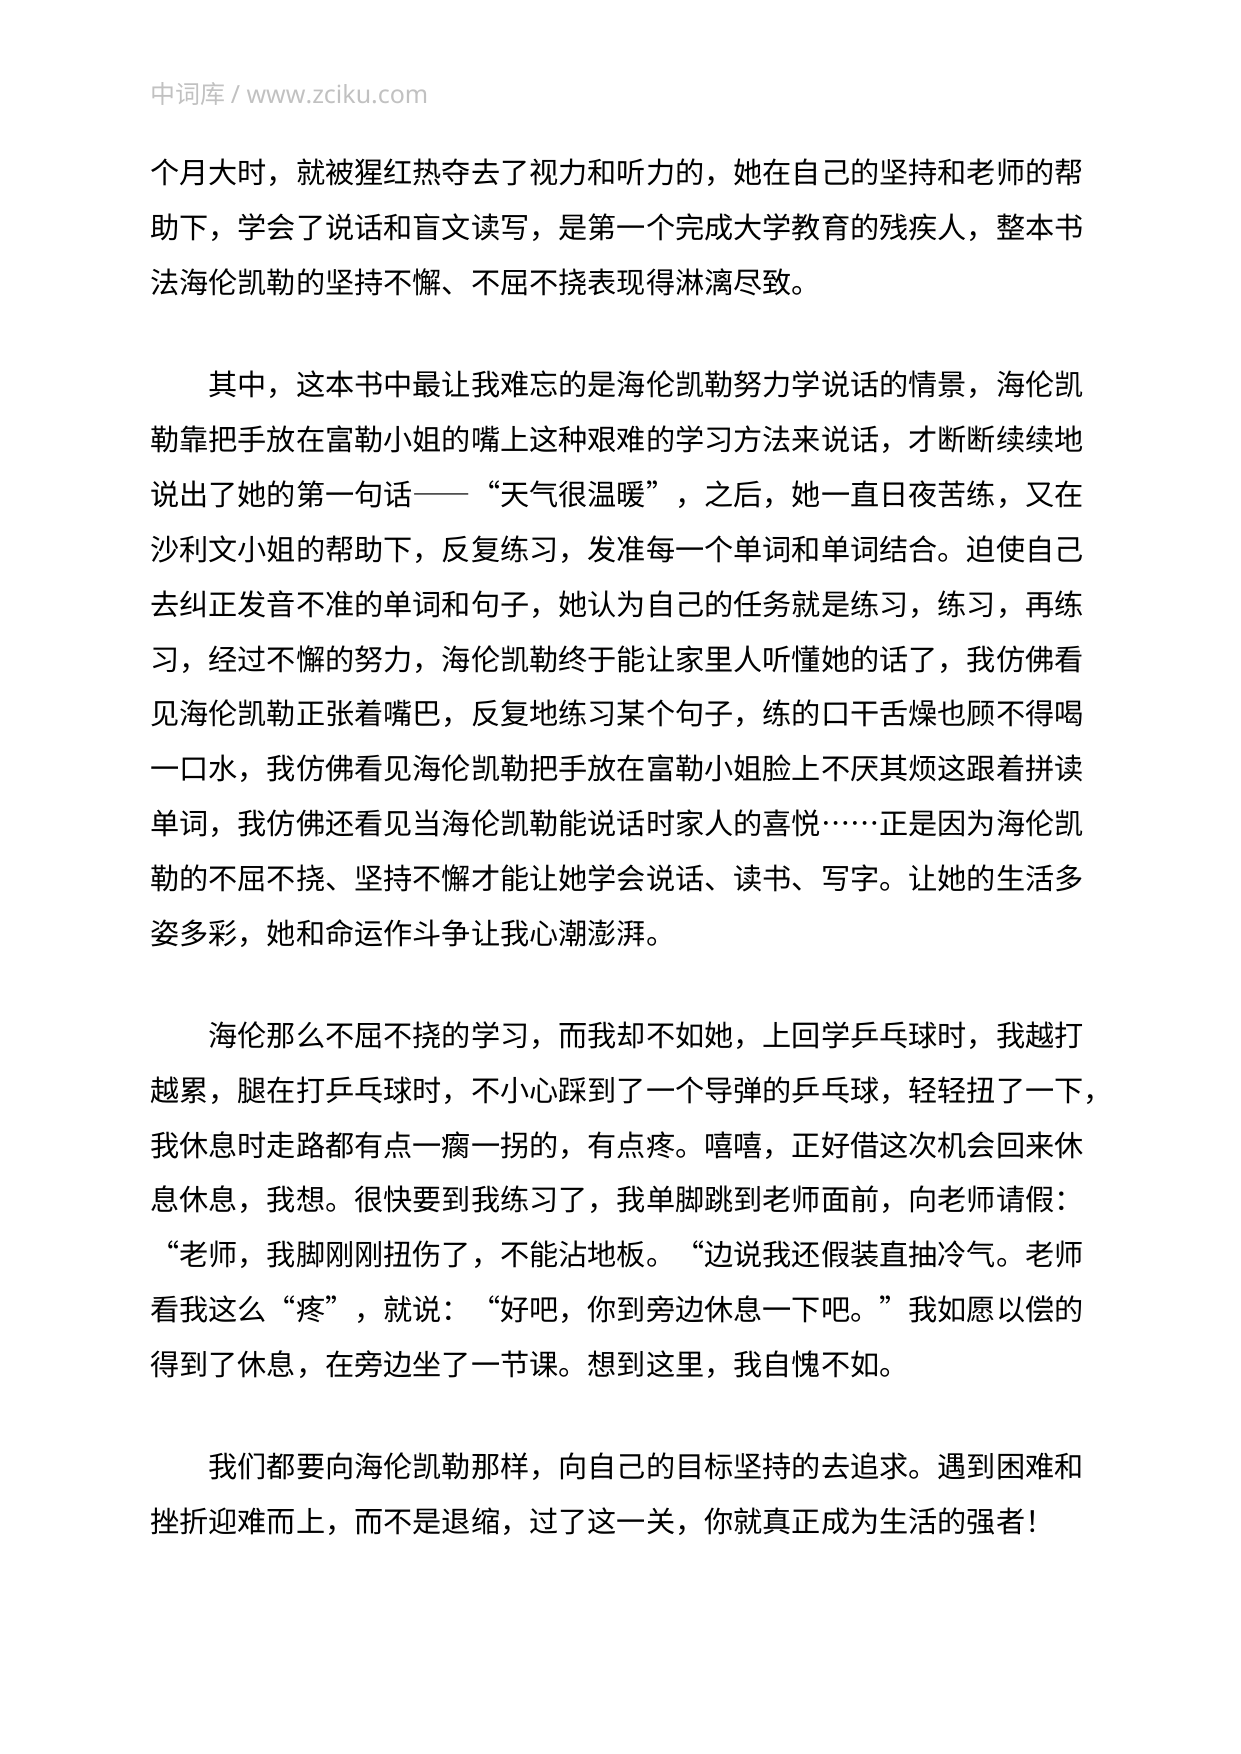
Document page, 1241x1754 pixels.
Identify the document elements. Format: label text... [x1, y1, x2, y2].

text 其中，这本书中最让我难忘的是海伦凯勒努力学说话的情景，海伦凯勒靠把手放在富勒小姐的嘴上这种艰难的学习方法来说话，才断断续续地说出了她的第一句话——“天气很温暖”，之后，她一直日夜苦练，又在沙利文小姐的帮助下，反复练习，发准每一个单词和单词结合。迫使自己去纠正发音不准的单词和句子，她认为自己的任务就是练习，练习，再练习，经过不懈的努力，海伦凯勒终于能让家里人听懂她的话了，我仿佛看见海伦凯勒正张着嘴巴，反复地练习某个句子，练的口干舌燥也顾不得喝一口水，我仿佛看见海伦凯勒把手放在富勒小姐脸上不厌其烦这跟着拼读单词，我仿佛还看见当海伦凯勒能说话时家人的喜悦……正是因为海伦凯勒的不屈不挠、坚持不懈才能让她学会说话、读书、写字。让她的生活多姿多彩，她和命运作斗争让我心潮澎湃。 [150, 362, 1090, 953]
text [150, 150, 1090, 302]
text 我们都要向海伦凯勒那样，向自己的目标坚持的去追求。遇到困难和挫折迎难而上，而不是退缩，过了这一关，你就真正成为生活的强者！ [150, 1443, 1090, 1541]
text 海伦那么不屈不挠的学习，而我却不如她，上回学乒乓球时，我越打越累，腿在打乒乓球时，不小心踩到了一个导弹的乒乓球，轻轻扭了一下，我休息时走路都有点一瘸一拐的，有点疼。嘻嘻，正好借这次机会回来休息休息，我想。很快要到我练习了，我单脚跳到老师面前，向老师请假：“老师，我脚刚刚扭伤了，不能沾地板。“边说我还假装直抽冷气。老师看我这么“疼”，就说：“好吧，你到旁边休息一下吧。”我如愿以偿的得到了休息，在旁边坐了一节课。想到这里，我自愧不如。 [150, 1012, 1090, 1384]
